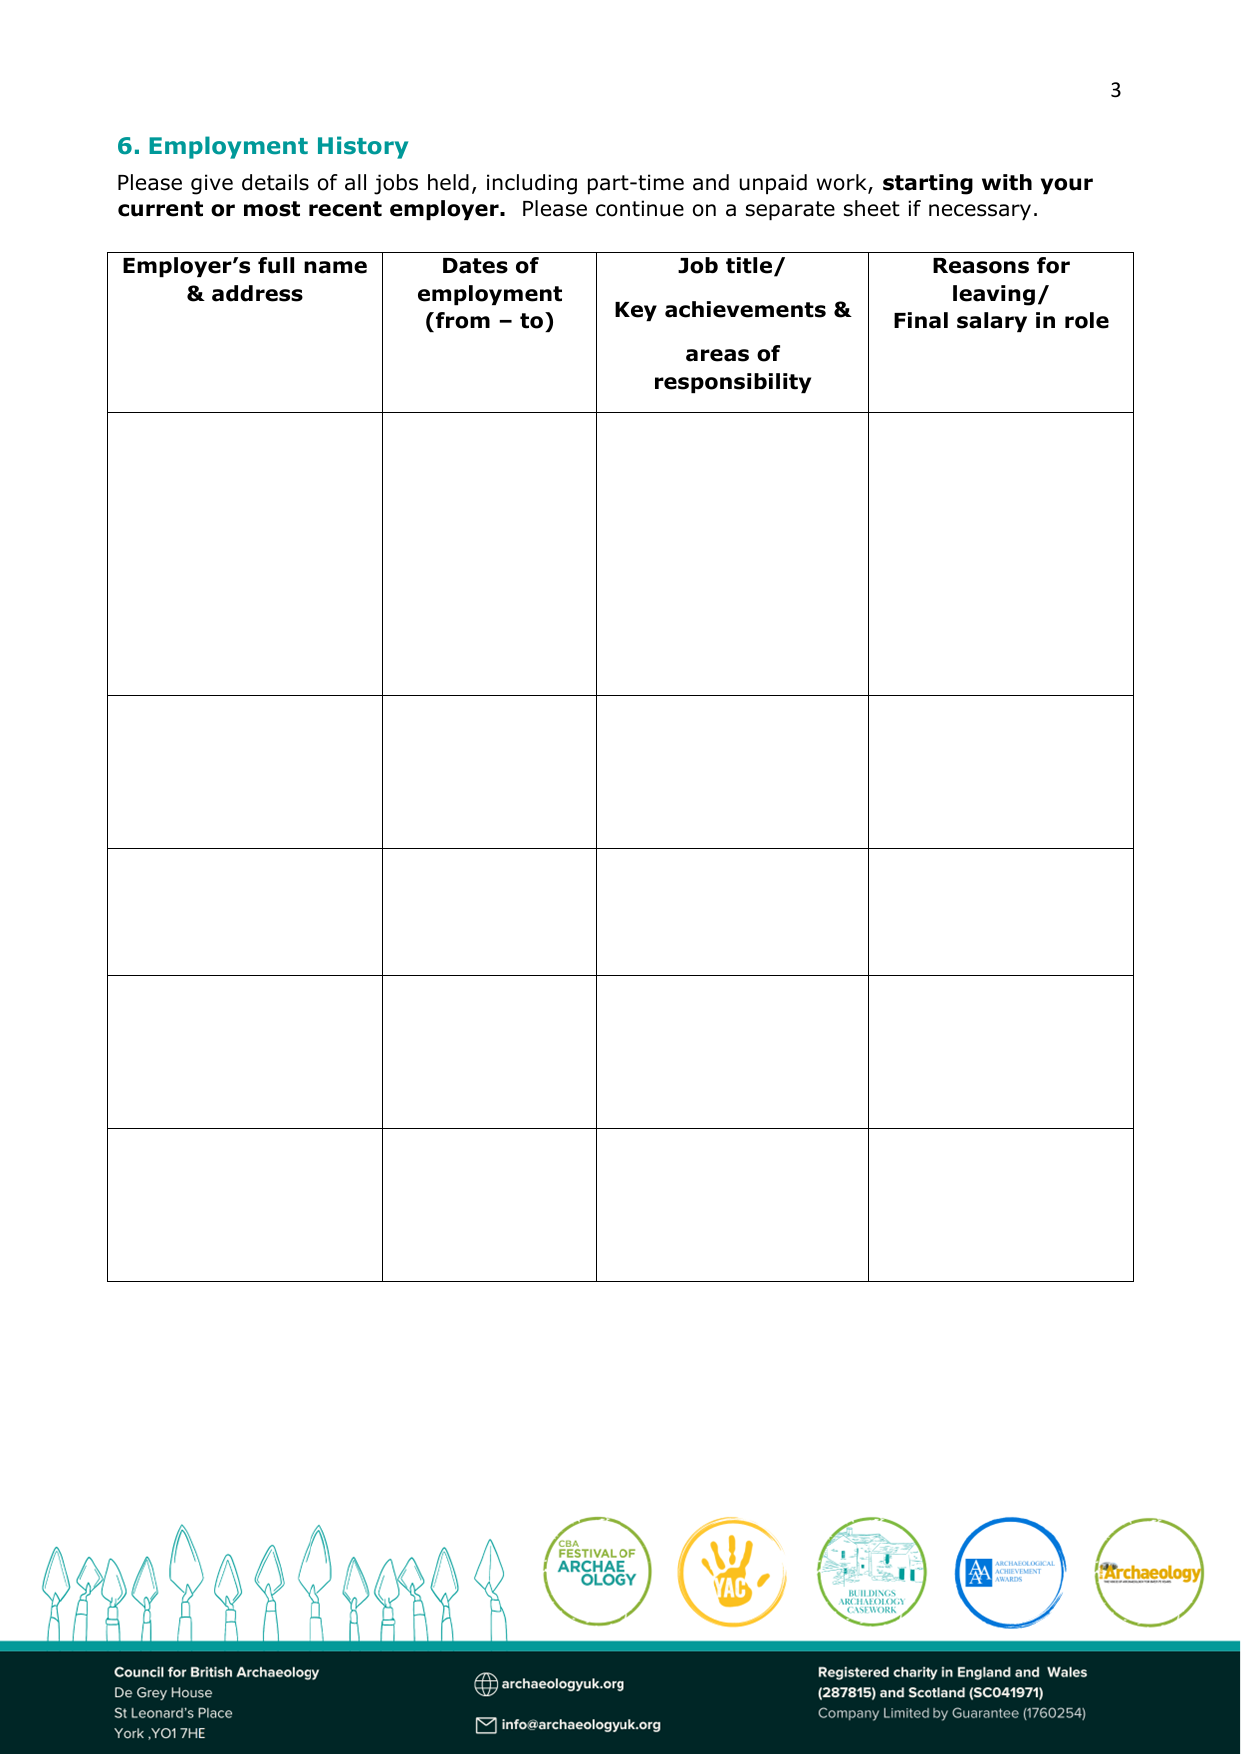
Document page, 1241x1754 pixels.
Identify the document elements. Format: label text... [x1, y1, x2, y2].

subtitle 6. Employment History [116, 131, 1122, 159]
table_cell [108, 976, 382, 1128]
table_cell [108, 1129, 382, 1281]
table_cell [597, 413, 868, 694]
table_cell [869, 696, 1133, 847]
table_cell [869, 413, 1133, 694]
table_cell [869, 849, 1133, 975]
table_cell [869, 1129, 1133, 1281]
table_cell [597, 849, 868, 975]
table_cell [597, 976, 868, 1128]
table_cell [108, 413, 382, 694]
table_cell [383, 976, 596, 1128]
table_cell [383, 413, 596, 694]
table_header Employer’s full name & address [108, 253, 382, 412]
text Please give details of all jobs held, including part-time and unpaid work, starting with your current or most recent employer. Please continue on a separate sheet if necessary. [116, 169, 1122, 221]
table_header Reasons for leaving/ Final salary in role [869, 253, 1133, 412]
table_cell [597, 696, 868, 847]
picture [0, 1504, 1241, 1754]
table_cell [869, 976, 1133, 1128]
table_cell [383, 849, 596, 975]
table_cell [383, 696, 596, 847]
table_cell [108, 696, 382, 847]
table_cell [597, 1129, 868, 1281]
table_cell [383, 1129, 596, 1281]
table_cell [108, 849, 382, 975]
table_header Dates of employment (from – to) [383, 253, 596, 412]
table_header Job title/ Key achievements & areas of responsibility [597, 253, 868, 412]
